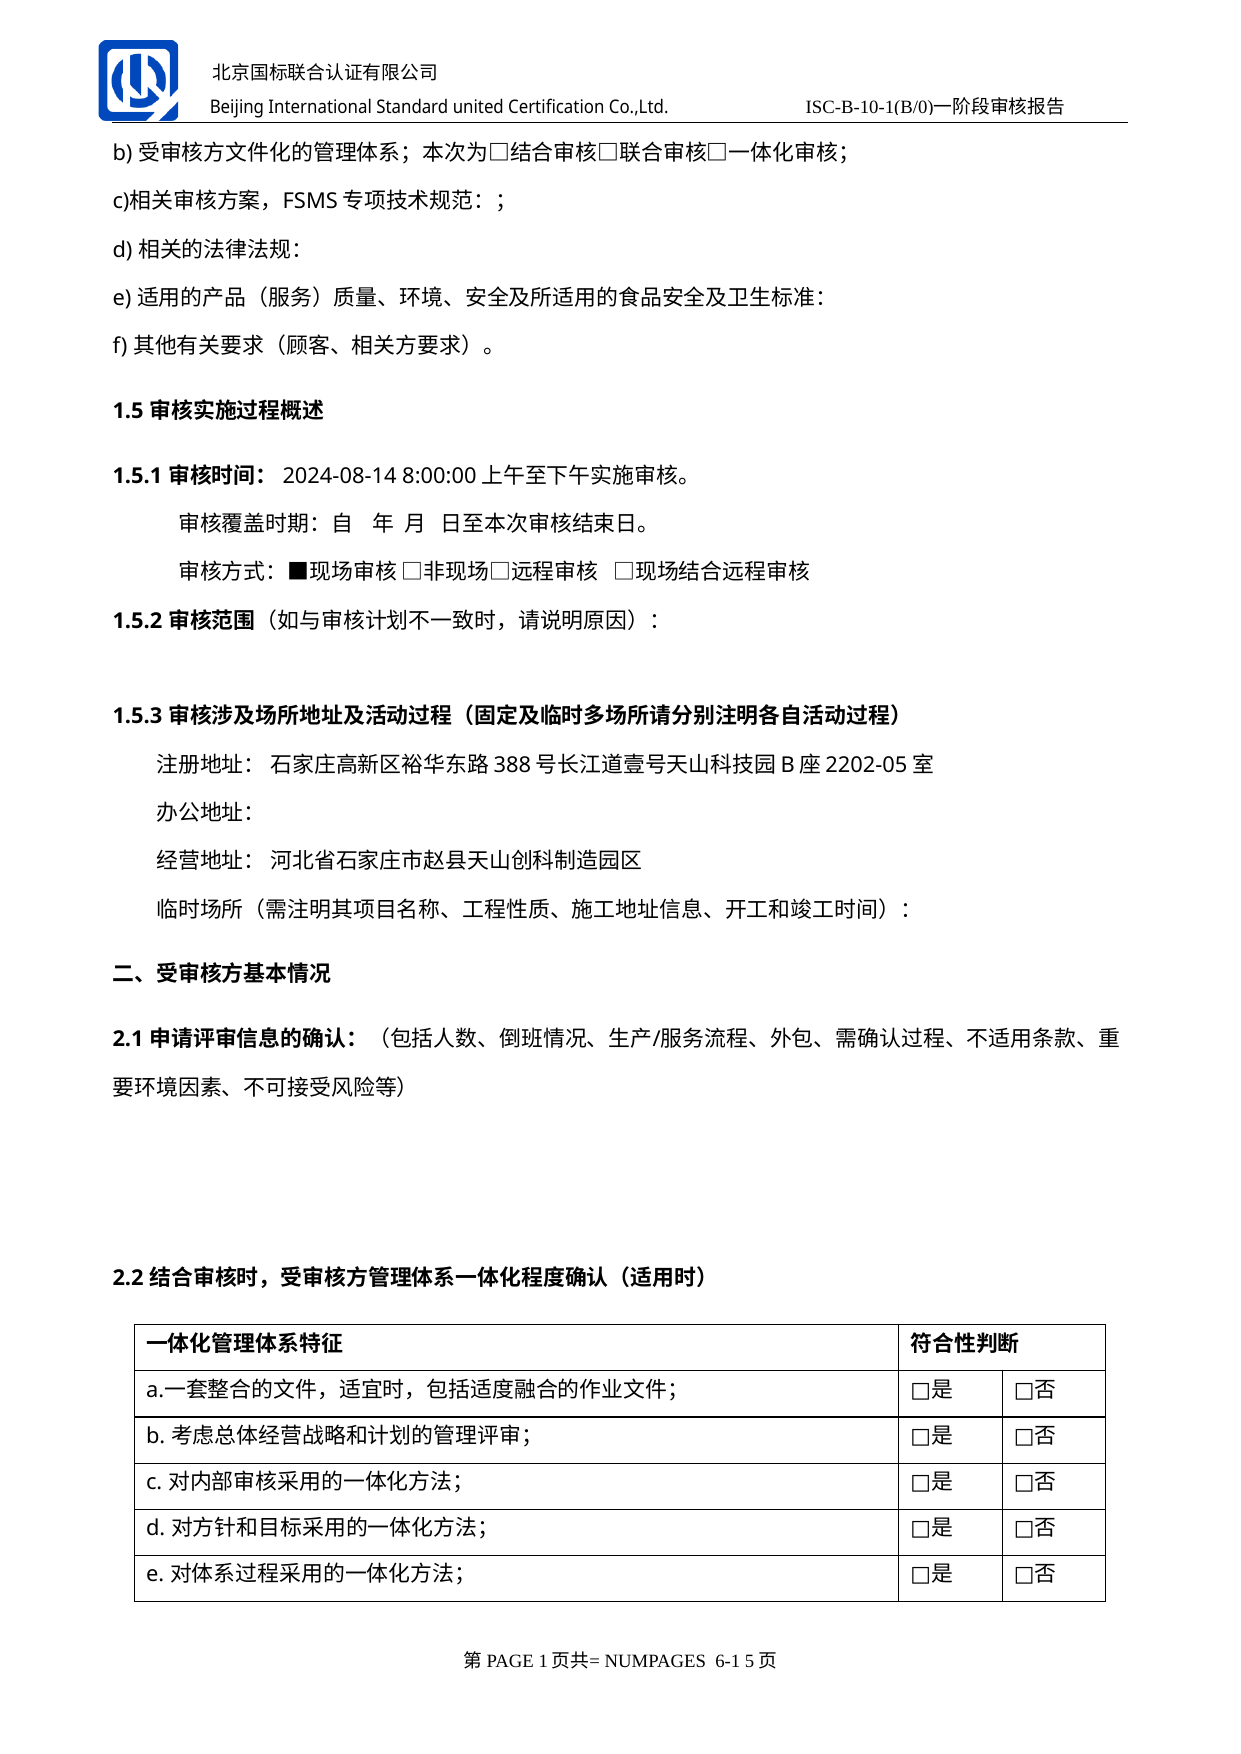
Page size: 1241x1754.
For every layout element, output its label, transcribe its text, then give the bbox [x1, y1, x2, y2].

table_cell □否 [1003, 1464, 1105, 1508]
text 审核覆盖时期：自 年 月 日至本次审核结束日。 [112, 506, 1128, 538]
text e) 适用的产品（服务）质量、环境、安全及所适用的食品安全及卫生标准： [112, 280, 1128, 312]
text 1.5.2 审核范围（如与审核计划不一致时，请说明原因）： [112, 602, 1128, 635]
table_cell d. 对方针和目标采用的一体化方法； [135, 1510, 898, 1554]
text 2.2 结合审核时，受审核方管理体系一体化程度确认（适用时） [112, 1260, 1128, 1292]
table_cell c. 对内部审核采用的一体化方法； [135, 1464, 898, 1508]
table_cell □否 [1003, 1371, 1105, 1416]
table_cell e. 对体系过程采用的一体化方法； [135, 1556, 898, 1601]
text 1.5.1 审核时间： 2024-08-14 8:00:00上午至下午实施审核。 [112, 457, 1128, 490]
table_cell □是 [899, 1464, 1002, 1508]
table_cell a.一套整合的文件，适宜时，包括适度融合的作业文件； [135, 1371, 898, 1416]
table_cell □是 [899, 1510, 1002, 1554]
text 经营地址： 河北省石家庄市赵县天山创科制造园区 [112, 843, 1128, 876]
table_cell b. 考虑总体经营战略和计划的管理评审； [135, 1418, 898, 1462]
table_cell □是 [899, 1556, 1002, 1601]
table_header 符合性判断 [899, 1325, 1105, 1370]
text 临时场所（需注明其项目名称、工程性质、施工地址信息、开工和竣工时间）： [112, 891, 1128, 924]
table_cell □否 [1003, 1418, 1105, 1462]
text b) 受审核方文件化的管理体系；本次为□结合审核□联合审核□一体化审核； [112, 135, 1128, 167]
text f) 其他有关要求（顾客、相关方要求）。 [112, 328, 1128, 361]
text 1.5.3 审核涉及场所地址及活动过程（固定及临时多场所请分别注明各自活动过程） [112, 698, 1128, 731]
text 2.1 申请评审信息的确认：（包括人数、倒班情况、生产/服务流程、外包、需确认过程、不适用条款、重要环境因素、不可接受风险等） [112, 1021, 1128, 1102]
table_header 一体化管理体系特征 [135, 1325, 898, 1370]
table_cell □是 [899, 1418, 1002, 1462]
text d) 相关的法律法规： [112, 231, 1128, 264]
text 审核方式：■现场审核 □非现场□远程审核 □现场结合远程审核 [112, 554, 1128, 586]
picture [98, 40, 179, 121]
text 1.5 审核实施过程概述 [112, 393, 1128, 425]
table_cell □是 [899, 1371, 1002, 1416]
text 办公地址： [112, 795, 1128, 827]
text 注册地址： 石家庄高新区裕华东路388号长江道壹号天山科技园B座2202-05室 [112, 746, 1128, 779]
table_cell □否 [1003, 1556, 1105, 1601]
text 二、受审核方基本情况 [112, 956, 1128, 988]
table_cell □否 [1003, 1510, 1105, 1554]
text c)相关审核方案，FSMS专项技术规范：； [112, 183, 1128, 216]
